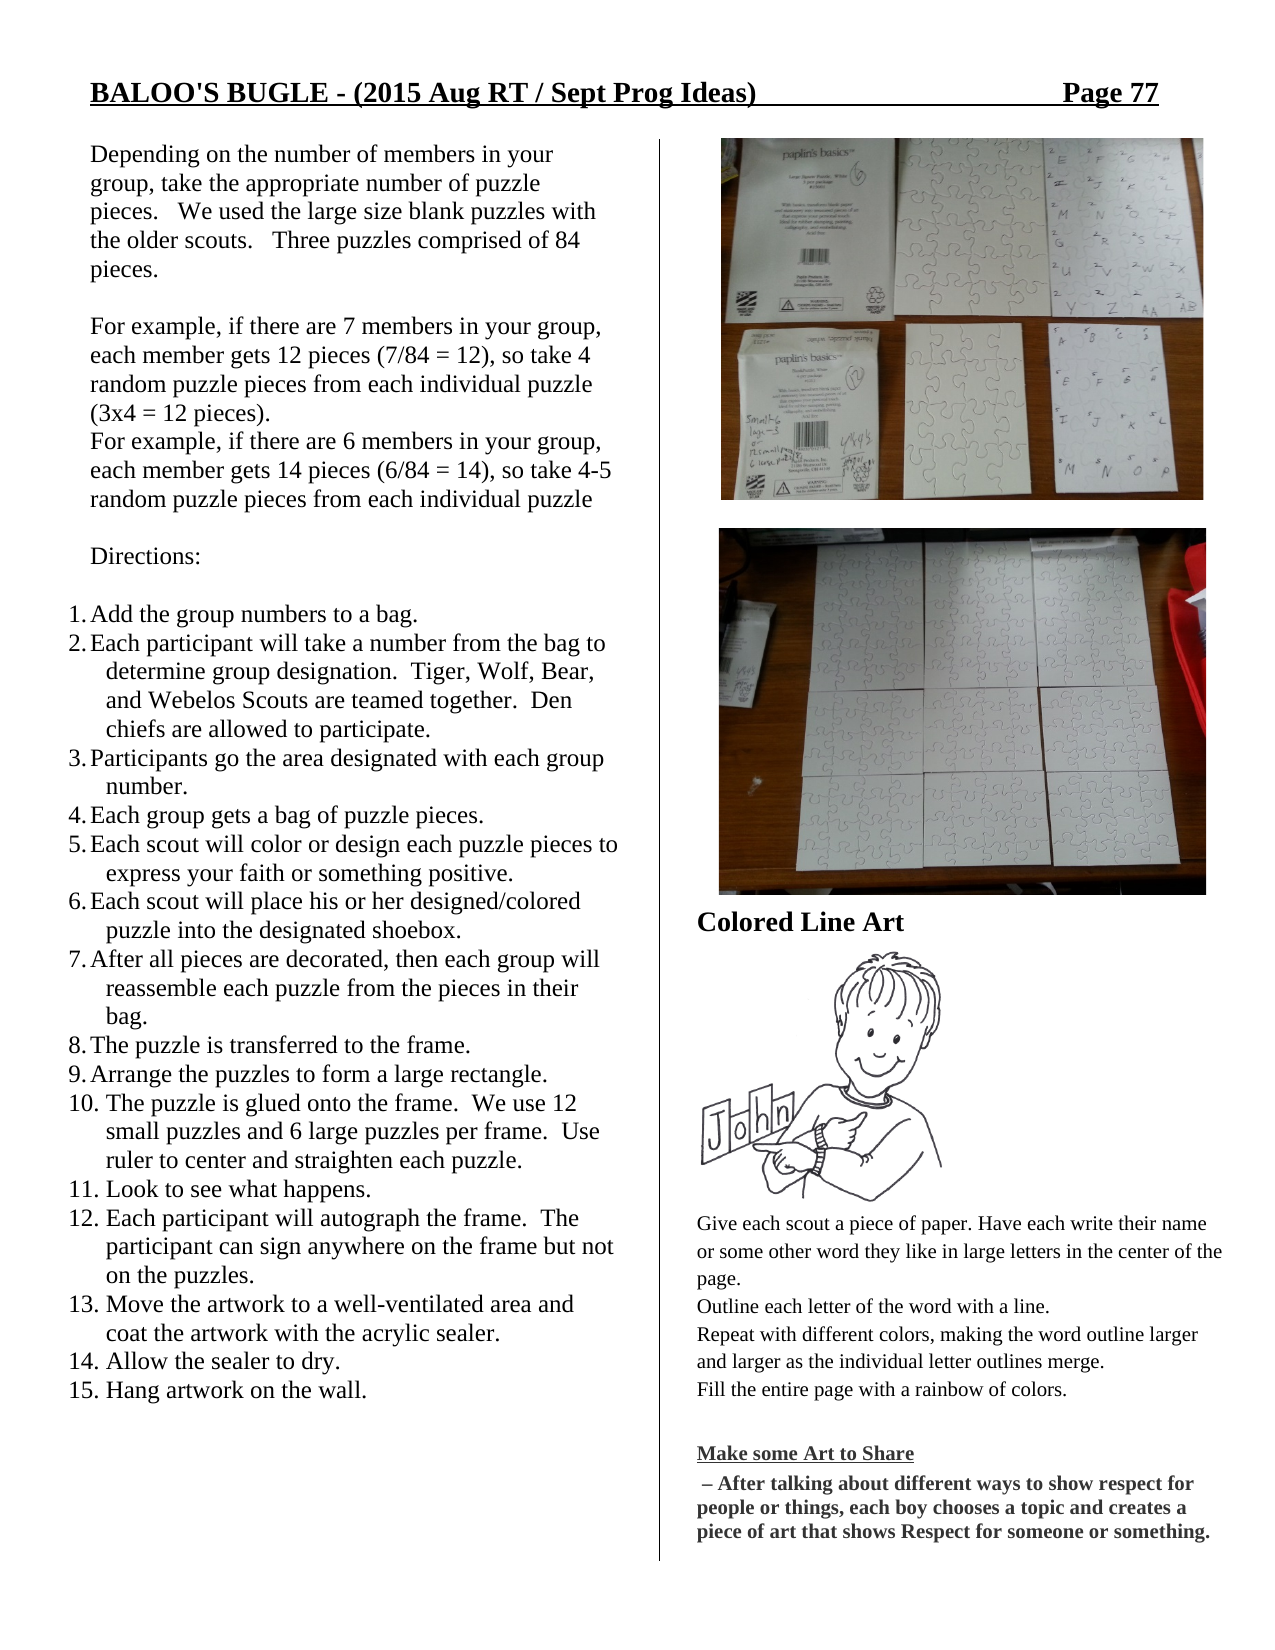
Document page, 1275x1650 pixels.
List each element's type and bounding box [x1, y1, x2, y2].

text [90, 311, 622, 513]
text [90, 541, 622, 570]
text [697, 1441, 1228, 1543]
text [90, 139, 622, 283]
picture [696, 947, 943, 1205]
picture [718, 528, 1207, 895]
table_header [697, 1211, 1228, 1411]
picture [721, 138, 1204, 500]
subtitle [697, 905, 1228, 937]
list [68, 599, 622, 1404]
